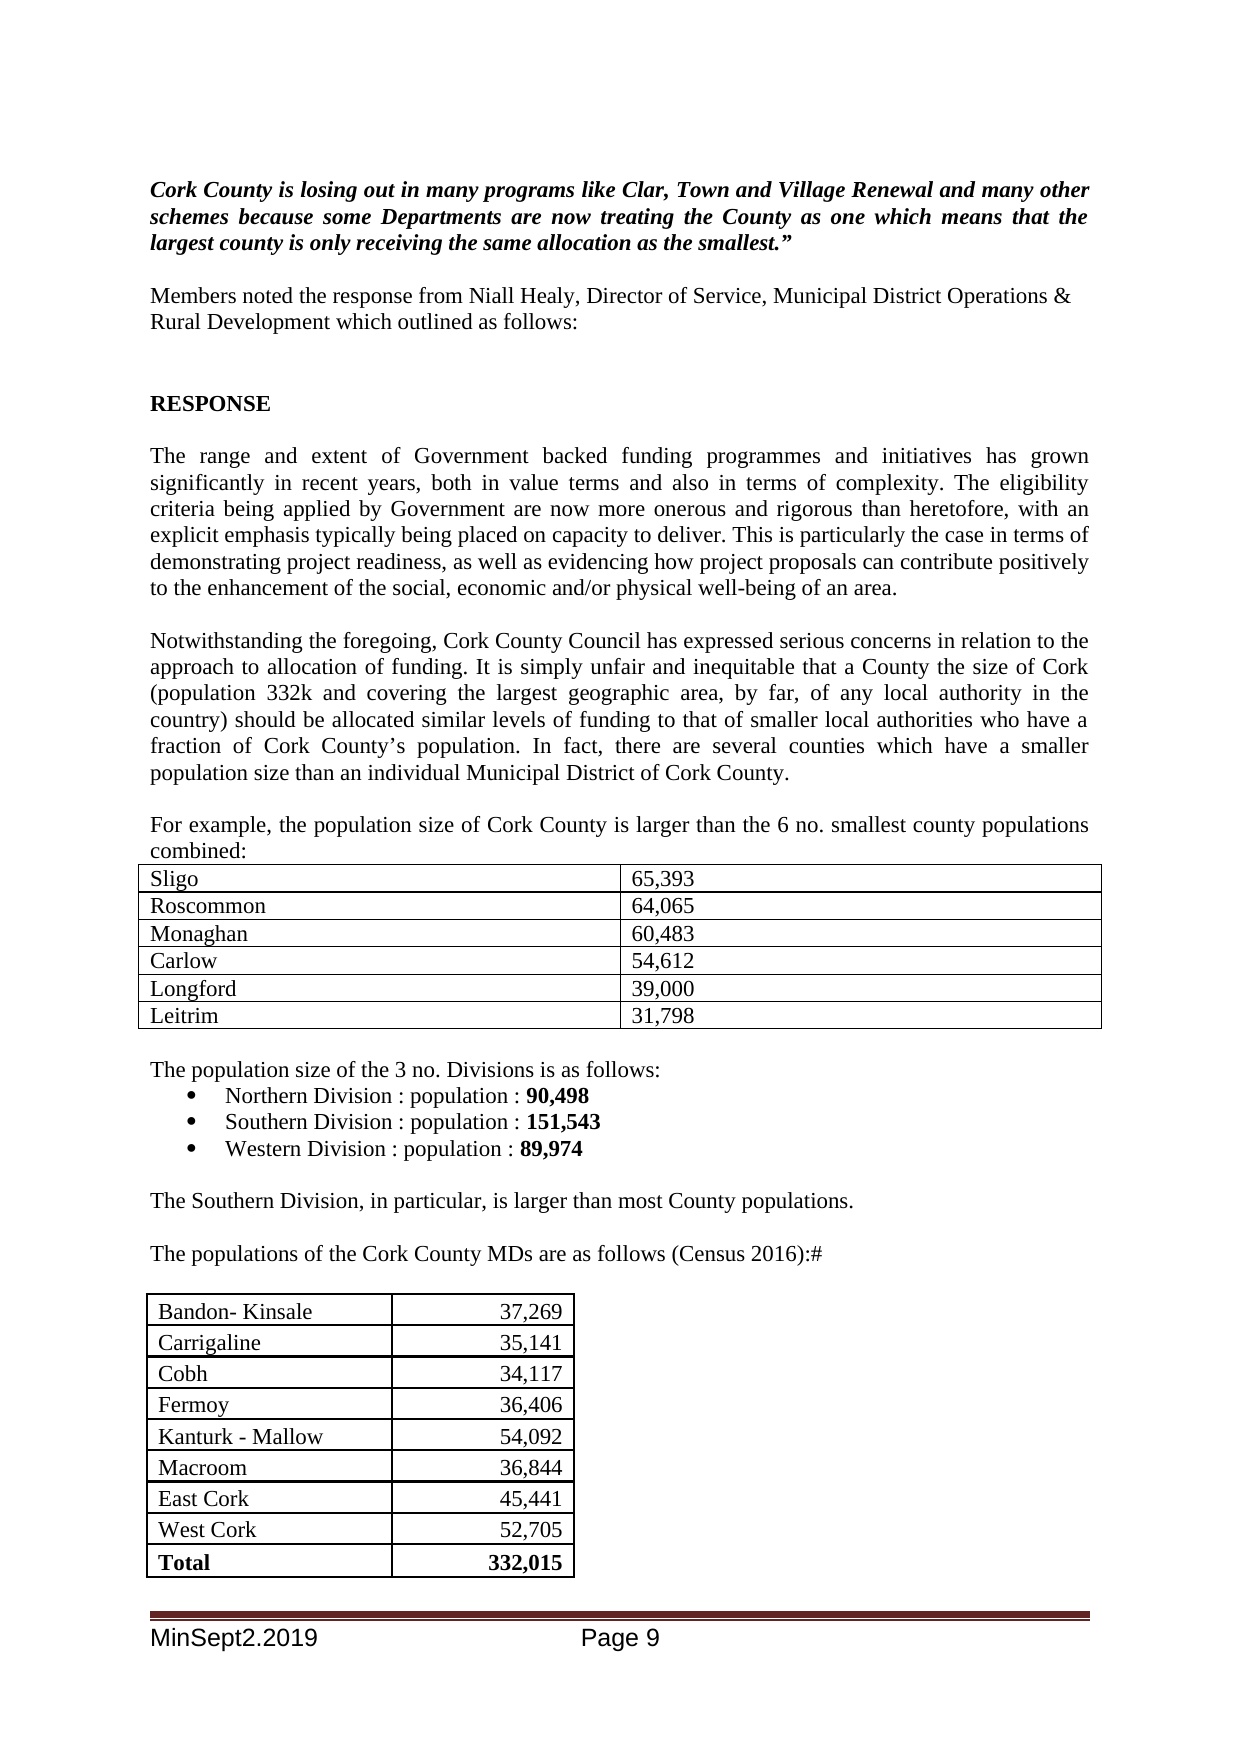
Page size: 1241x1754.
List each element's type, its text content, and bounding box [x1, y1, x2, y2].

text Notwithstanding the foregoing, Cork County Council has expressed serious concerns in relation to the approach to allocation of funding. It is simply unfair and inequitable that a County the size of Cork (population 332k and covering the largest geographic area, by far, of any local authority in the country) should be allocated similar levels of funding to that of smaller local authorities who have a fraction of Cork County’s population. In fact, there are several counties which have a smaller population size than an individual Municipal District of Cork County. [150, 627, 1090, 785]
table_cell Cobh [148, 1358, 391, 1387]
table_cell East Cork [148, 1483, 391, 1512]
table_cell 35,141 [393, 1326, 573, 1355]
list Western Division : population : 89,974 [187, 1135, 1090, 1161]
table_header Sligo [139, 865, 620, 891]
table_cell West Cork [148, 1514, 391, 1543]
text The population size of the 3 no. Divisions is as follows: [150, 1056, 1090, 1082]
table_cell Carrigaline [148, 1326, 391, 1355]
list Southern Division : population : 151,543 [187, 1108, 1090, 1135]
table_header Bandon- Kinsale [148, 1295, 391, 1324]
table_cell 332,015 [393, 1545, 573, 1576]
table_cell 54,612 [621, 947, 1101, 973]
table_cell 39,000 [621, 975, 1101, 1001]
text The range and extent of Government backed funding programmes and initiatives has grown significantly in recent years, both in value terms and also in terms of complexity. The eligibility criteria being applied by Government are now more onerous and rigorous than heretofore, with an explicit emphasis typically being placed on capacity to deliver. This is particularly the case in terms of demonstrating project readiness, as well as evidencing how project proposals can contribute positively to the enhancement of the social, economic and/or physical well-being of an area. [150, 442, 1090, 600]
table_cell 54,092 [393, 1420, 573, 1449]
table_cell Kanturk - Mallow [148, 1420, 391, 1449]
list Northern Division : population : 90,498 [187, 1082, 1090, 1108]
text The populations of the Cork County MDs are as follows (Census 2016):# [150, 1240, 1090, 1267]
text The Southern Division, in particular, is larger than most County populations. [150, 1187, 1090, 1214]
table_cell 34,117 [393, 1358, 573, 1387]
table_cell 60,483 [621, 920, 1101, 946]
table_header 37,269 [393, 1295, 573, 1324]
table_cell Monaghan [139, 920, 620, 946]
table_cell 36,406 [393, 1389, 573, 1418]
table_header 65,393 [621, 865, 1101, 891]
text For example, the population size of Cork County is larger than the 6 no. smallest county populations combined: [150, 811, 1090, 864]
table_cell Roscommon [139, 893, 620, 919]
table_cell Total [148, 1545, 391, 1576]
table_cell 52,705 [393, 1514, 573, 1543]
table_cell Longford [139, 975, 620, 1001]
table_cell Macroom [148, 1451, 391, 1480]
text RESPONSE [150, 389, 1090, 416]
table_cell 64,065 [621, 893, 1101, 919]
text Members noted the response from Niall Healy, Director of Service, Municipal District Operations & Rural Development which outlined as follows: [150, 282, 1090, 334]
table_cell Leitrim [139, 1002, 620, 1028]
table_cell 45,441 [393, 1483, 573, 1512]
table_cell Fermoy [148, 1389, 391, 1418]
text Cork County is losing out in many programs like Clar, Town and Village Renewal and many other schemes because some Departments are now treating the County as one which means that the largest county is only receiving the same allocation as the smallest.” [150, 176, 1090, 255]
table_cell 36,844 [393, 1451, 573, 1480]
table_cell 31,798 [621, 1002, 1101, 1028]
table_cell Carlow [139, 947, 620, 973]
